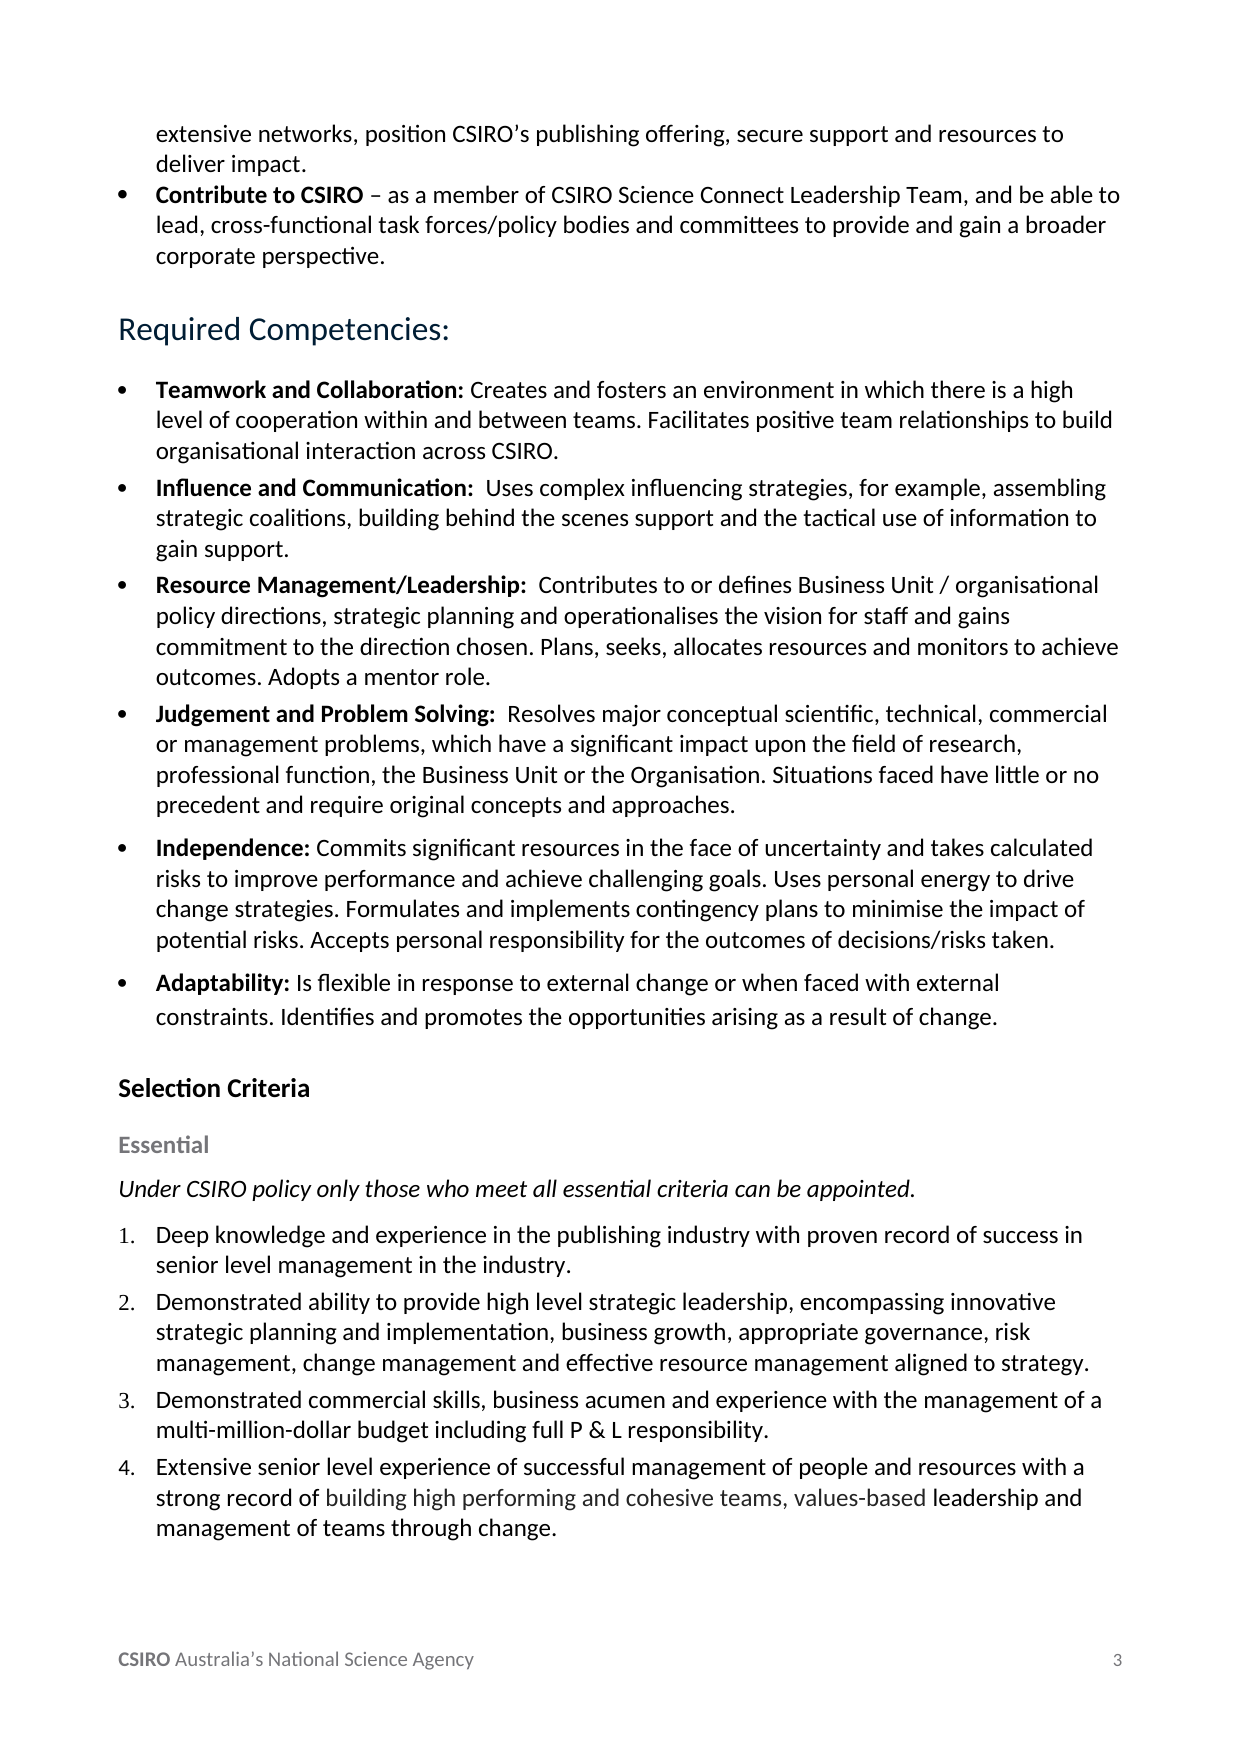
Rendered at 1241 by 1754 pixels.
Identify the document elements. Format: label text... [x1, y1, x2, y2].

subtitle Essential [118, 1130, 1122, 1160]
list Deep knowledge and experience in the publishing industry with proven record of success in senior level management in the industry. [118, 1219, 1122, 1280]
list Demonstrated commercial skills, business acumen and experience with the management of a multi-million-dollar budget including full P & L responsibility. [118, 1384, 1122, 1445]
list Extensive senior level experience of successful management of people and resources with a strong record of building high performing and cohesive teams, values-based leadership and management of teams through change. [118, 1451, 1122, 1543]
subtitle Selection Criteria [118, 1072, 1122, 1105]
text Under CSIRO policy only those who meet all essential criteria can be appointed. [118, 1173, 1122, 1203]
list Demonstrated ability to provide high level strategic leadership, encompassing innovative strategic planning and implementation, business growth, appropriate governance, risk management, change management and effective resource management aligned to strategy. [118, 1286, 1122, 1378]
list Contribute to CSIRO – as a member of CSIRO Science Connect Leadership Team, and be able to lead, cross-functional task forces/policy bodies and committees to provide and gain a broader corporate perspective. [118, 179, 1122, 271]
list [118, 118, 1122, 179]
